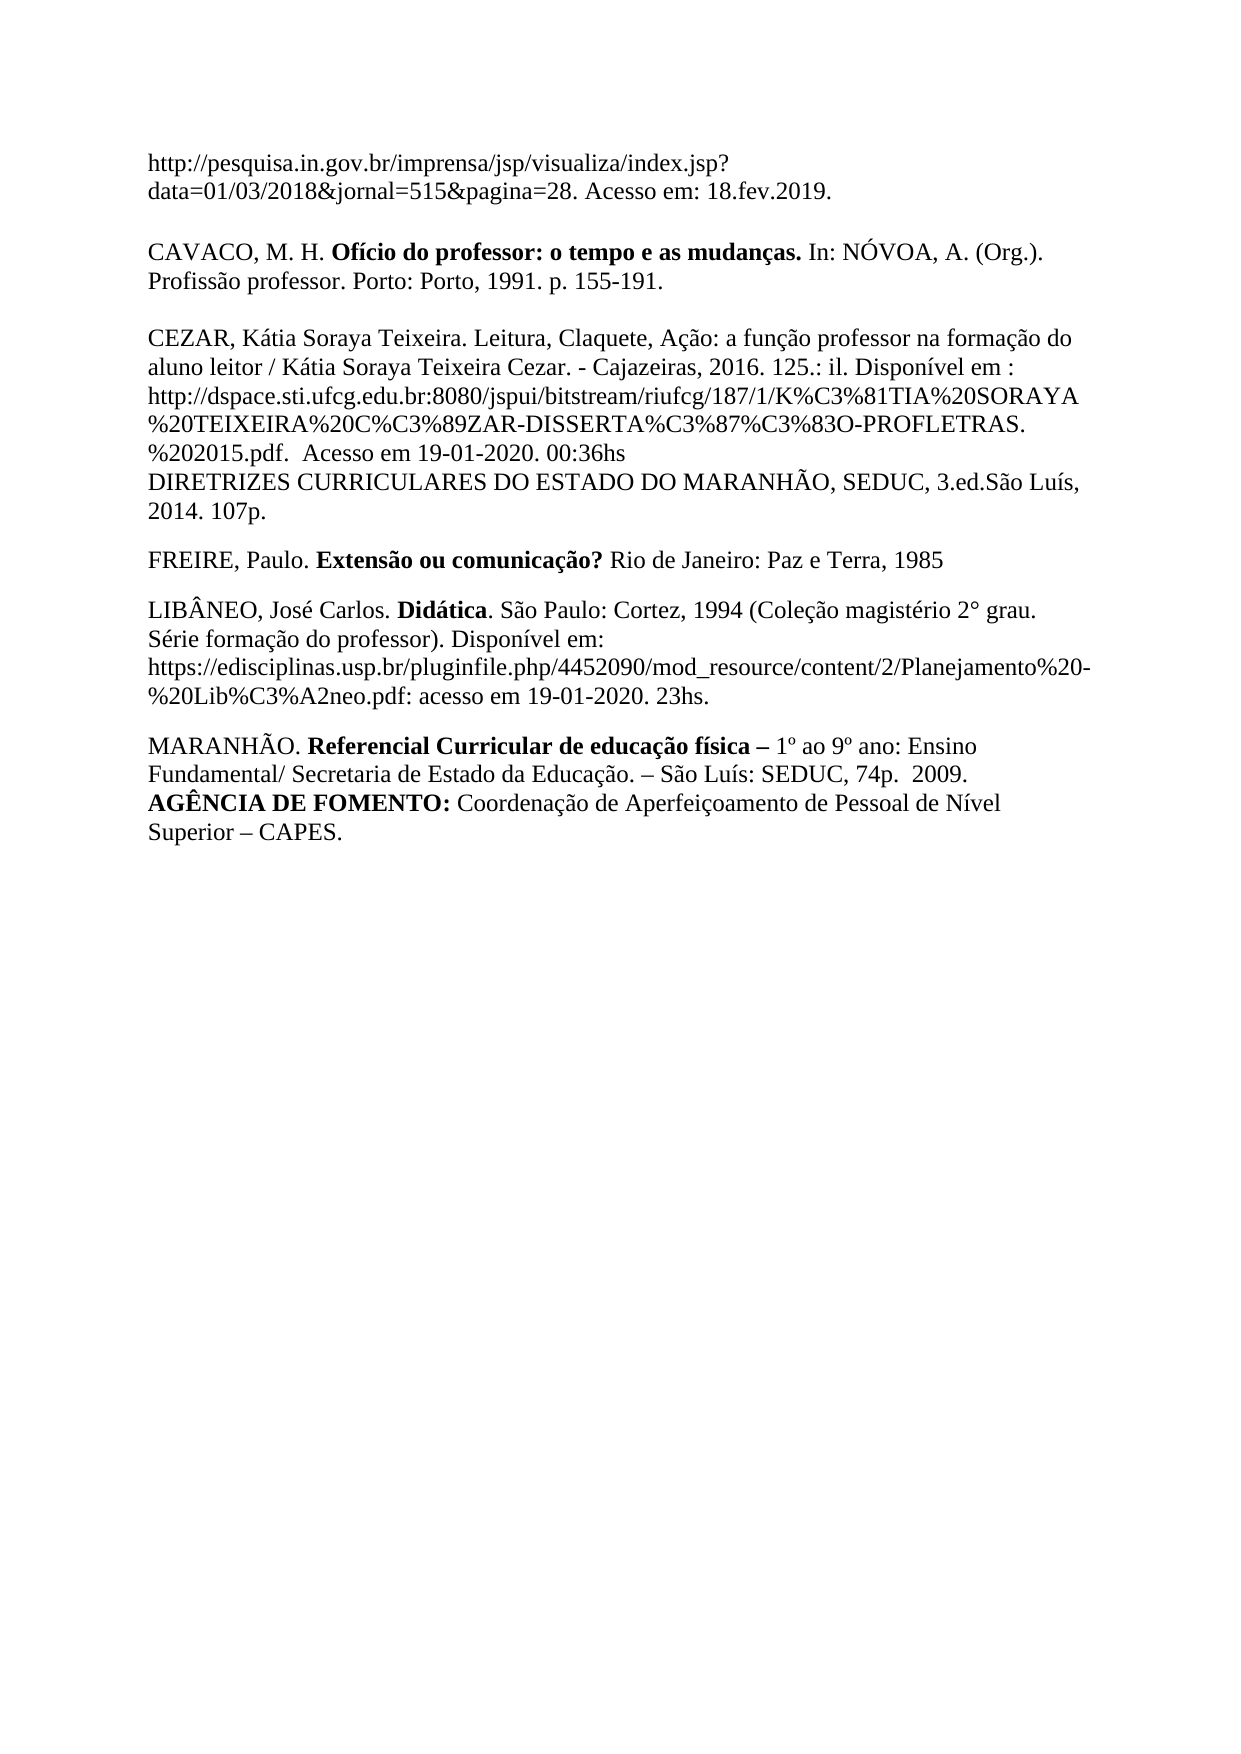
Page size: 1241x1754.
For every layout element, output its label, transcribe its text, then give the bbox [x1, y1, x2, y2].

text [148, 148, 1092, 205]
text CAVACO, M. H. Ofício do professor: o tempo e as mudanças. In: NÓVOA, A. (Org.). Profissão professor. Porto: Porto, 1991. p. 155-191. [148, 237, 1092, 294]
text DIRETRIZES CURRICULARES DO ESTADO DO MARANHÃO, SEDUC, 3.ed.São Luís, 2014. 107p. [148, 467, 1092, 524]
text FREIRE, Paulo. Extensão ou comunicação? Rio de Janeiro: Paz e Terra, 1985 [148, 545, 1092, 574]
text CEZAR, Kátia Soraya Teixeira. Leitura, Claquete, Ação: a função professor na formação do aluno leitor / Kátia Soraya Teixeira Cezar. - Cajazeiras, 2016. 125.: il. Disponível em : http://dspace.sti.ufcg.edu.br:8080/jspui/bitstream/riufcg/187/1/K%C3%81TIA%20SORAYA%20TEIXEIRA%20C%C3%89ZAR-DISSERTA%C3%87%C3%83O-PROFLETRAS.%202015.pdf. Acesso em 19-01-2020. 00:36hs [148, 323, 1092, 467]
text LIBÂNEO, José Carlos. Didática. São Paulo: Cortez, 1994 (Coleção magistério 2° grau. Série formação do professor). Disponível em: https://edisciplinas.usp.br/pluginfile.php/4452090/mod_resource/content/2/Planejamento%20-%20Lib%C3%A2neo.pdf: acesso em 19-01-2020. 23hs. [148, 595, 1092, 710]
text AGÊNCIA DE FOMENTO: Coordenação de Aperfeiçoamento de Pessoal de Nível Superior – CAPES. [148, 788, 1092, 846]
text MARANHÃO. Referencial Curricular de educação física – 1º ao 9º ano: Ensino Fundamental/ Secretaria de Estado da Educação. – São Luís: SEDUC, 74p. 2009. [148, 731, 1092, 788]
